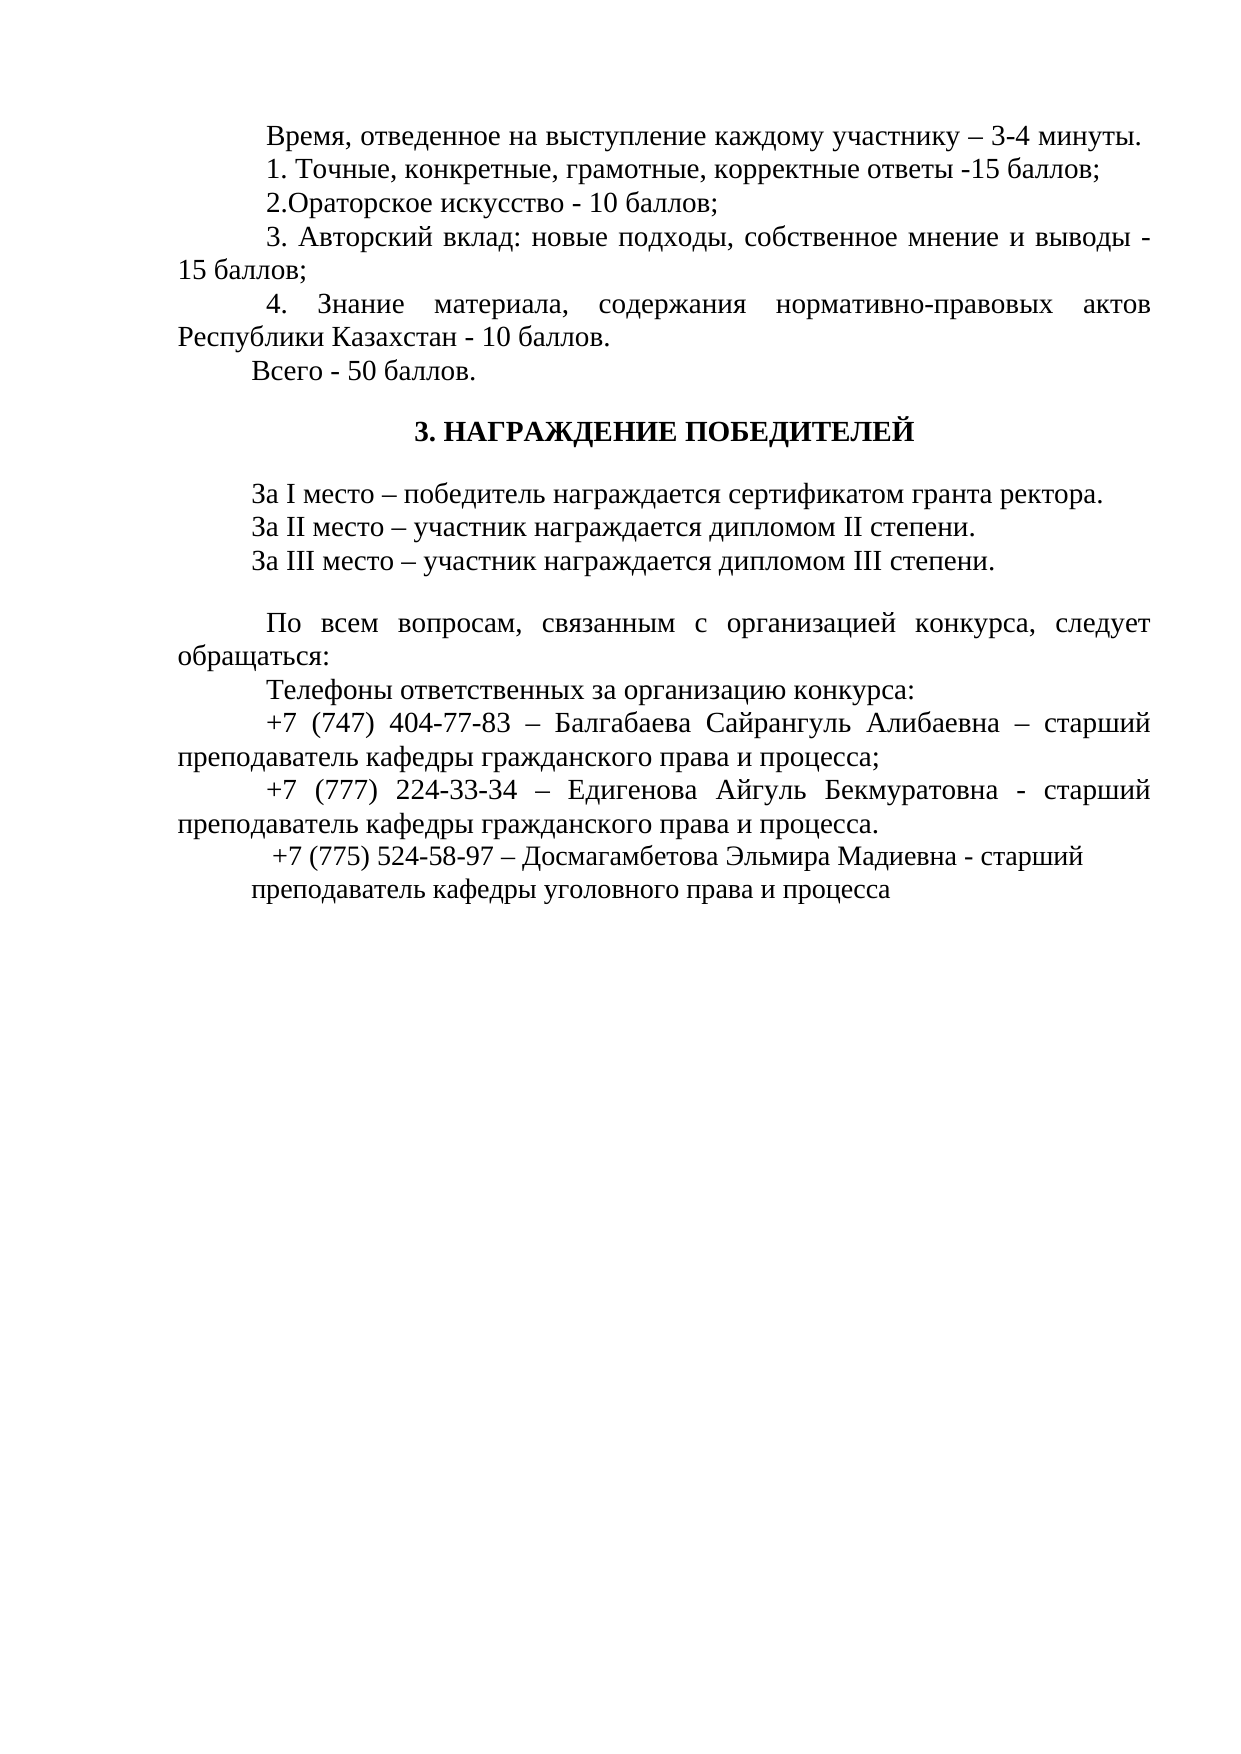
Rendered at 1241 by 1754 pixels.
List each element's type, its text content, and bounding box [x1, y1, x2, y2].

text 4. Знание материала, содержания нормативно-правовых актов Республики Казахстан - 10 баллов. [177, 286, 1152, 353]
text По всем вопросам, связанным с организацией конкурса, следует обращаться: [177, 605, 1152, 672]
text 3. НАГРАЖДЕНИЕ ПОБЕДИТЕЛЕЙ [177, 386, 1152, 448]
text Телефоны ответственных за организацию конкурса: [177, 672, 1152, 705]
text 2.Ораторское искусство - 10 баллов; [177, 185, 1152, 219]
text За ІІ место – участник награждается дипломом II степени. За ІІІ место – участник награждается дипломом III степени. [251, 509, 1152, 605]
text +7 (775) 524-58-97 – Досмагамбетова Эльмира Мадиевна - старший преподаватель кафедры уголовного права и процесса [251, 839, 1152, 904]
text 3. Авторский вклад: новые подходы, собственное мнение и выводы - 15 баллов; [177, 219, 1152, 286]
text +7 (747) 404-77-83 – Балгабаева Сайрангуль Алибаевна – старший преподаватель кафедры гражданского права и процесса; [177, 705, 1152, 772]
text Всего - 50 баллов. [251, 353, 1152, 386]
text Время, отведенное на выступление каждому участнику – 3-4 минуты. 1. Точные, конкретные, грамотные, корректные ответы -15 баллов; [177, 118, 1152, 185]
text За І место – победитель награждается сертификатом гранта ректора. [251, 448, 1152, 509]
text +7 (777) 224-33-34 – Едигенова Айгуль Бекмуратовна - старший преподаватель кафедры гражданского права и процесса. [177, 772, 1152, 839]
